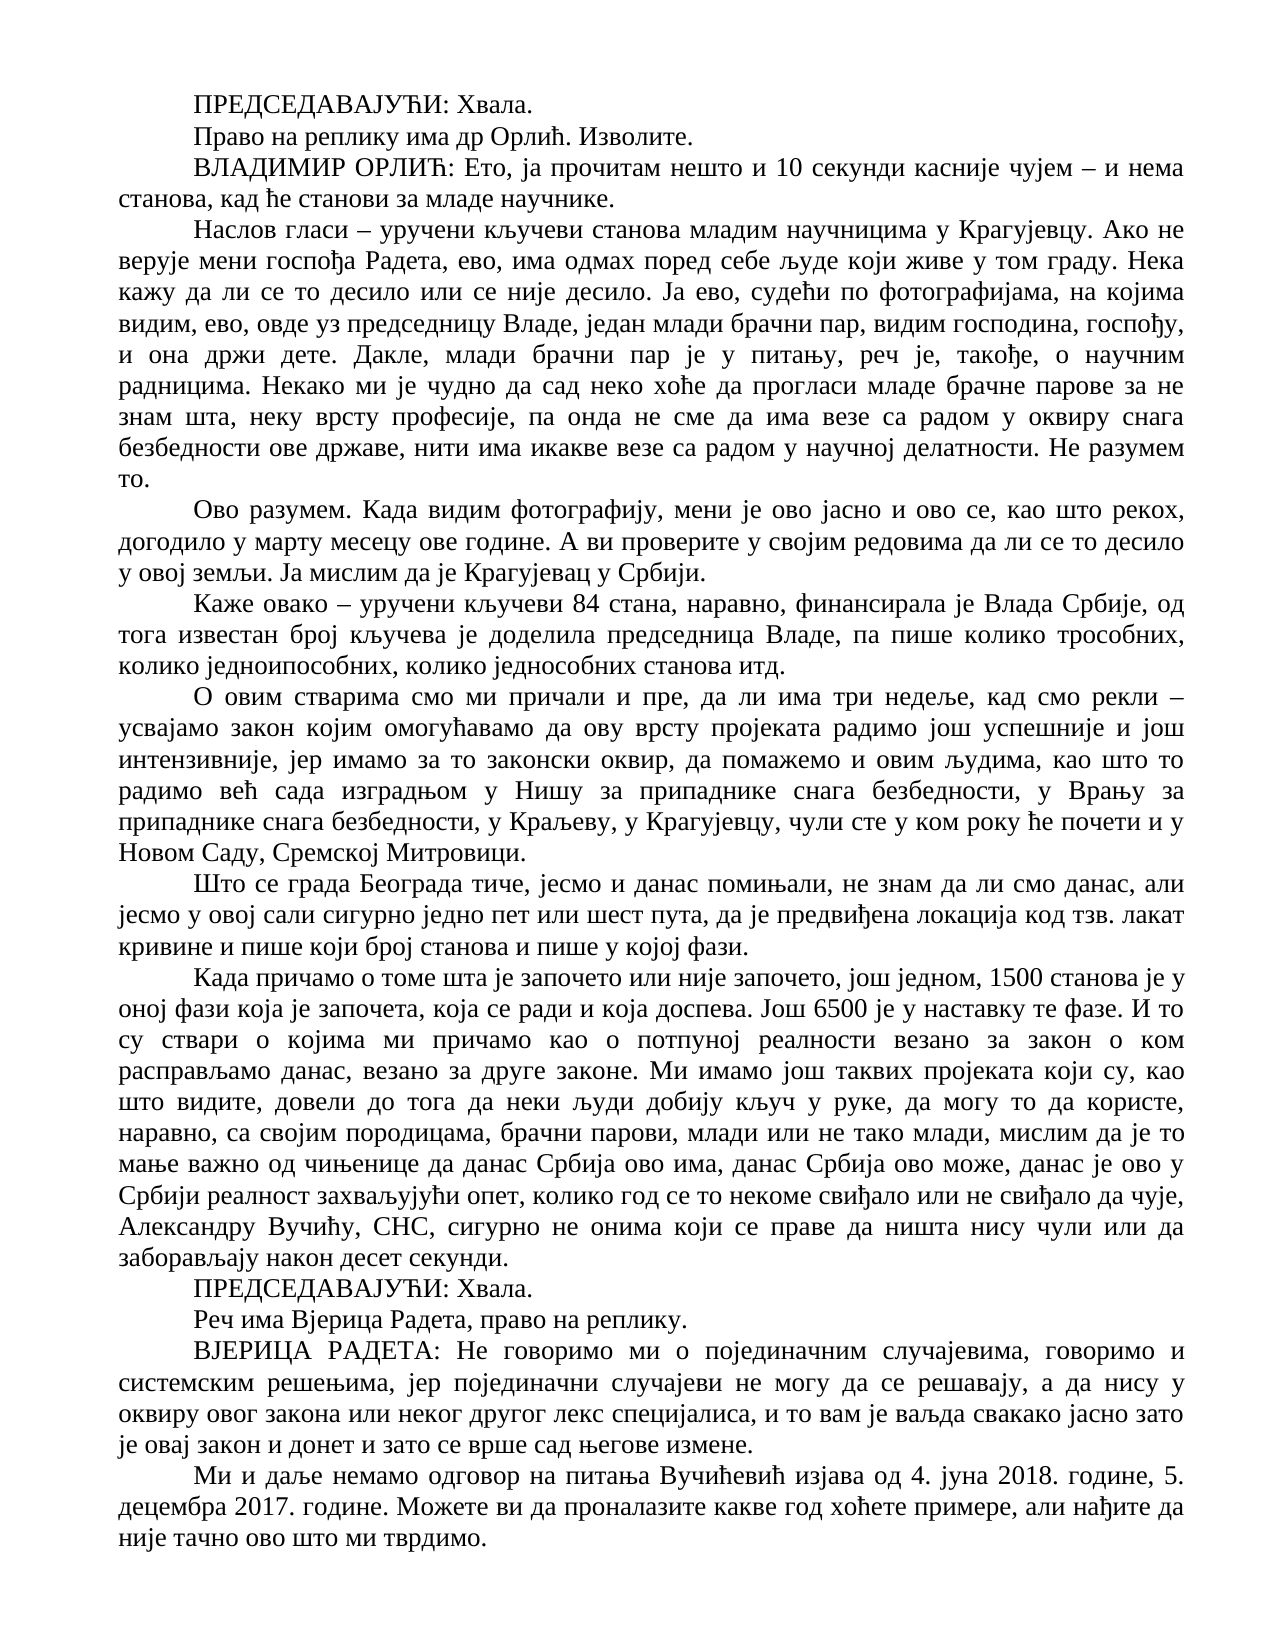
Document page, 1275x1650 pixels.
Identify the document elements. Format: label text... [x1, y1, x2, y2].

text ПРЕДСЕДАВАЈУЋИ: Хвала. [118, 89, 1186, 120]
text Ово разумем. Када видим фотографију, мени је ово јасно и ово се, као што рекох, догодило у марту месецу ове године. А ви проверите у својим редовима да ли се то десило у овој земљи. Ја мислим да је Крагујевац у Србији. [118, 493, 1186, 587]
text О овим стварима смо ми причали и пре, да ли има три недеље, кад смо рекли – усвајамо закон којим омогућавамо да ову врсту пројеката радимо још успешније и још интензивније, јер имамо за то законски оквир, да помажемо и овим људима, као што то радимо већ сада изградњом у Нишу за припаднике снага безбедности, у Врању за припаднике снага безбедности, у Краљеву, у Крагујевцу, чули сте у ком року ће почети и у Новом Саду, Сремској Митровици. [118, 680, 1186, 867]
text Реч има Вјерица Радета, право на реплику. [118, 1303, 1186, 1334]
text Каже овако – уручени кључеви 84 стана, наравно, финансирала је Влада Србије, од тога известан број кључева је доделила председница Владе, па пише колико трособних, колико једноипособних, колико једнособних станова итд. [118, 587, 1186, 680]
text ВЈЕРИЦА РАДЕТА: Не говоримо ми о појединачним случајевима, говоримо и системским решењима, јер појединачни случајеви не могу да се решавају, а да нису у оквиру овог закона или неког другог лекс специјалиса, и то вам је ваљда свакако јасно зато је овај закон и донет и зато се врше сад његове измене. [118, 1334, 1186, 1459]
text Право на реплику има др Орлић. Изволите. [118, 120, 1186, 151]
text Када причамо о томе шта је започето или није започето, још једном, 1500 станова је у оној фази која је започета, која се ради и која доспева. Још 6500 је у наставку те фазе. И то су ствари о којима ми причамо као о потпуној реалности везано за закон о ком расправљамо данас, везано за друге законе. Ми имамо још таквих пројеката који су, као што видите, довели до тога да неки људи добију кључ у руке, да могу то да користе, наравно, са својим породицама, брачни парови, млади или не тако млади, мислим да је то мање важно од чињенице да данас Србија ово има, данас Србија ово може, данас је ово у Србији реалност захваљујући опет, колико год се то некоме свиђало или не свиђало да чује, Александру Вучићу, СНС, сигурно не онима који се праве да ништа нису чули или да заборављају након десет секунди. [118, 961, 1186, 1272]
text ВЛАДИМИР ОРЛИЋ: Ето, ја прочитам нешто и 10 секунди касније чујем – и нема станова, кад ће станови за младе научнике. [118, 151, 1186, 213]
text ПРЕДСЕДАВАЈУЋИ: Хвала. [118, 1272, 1186, 1303]
text Наслов гласи – уручени кључеви станова младим научницима у Крагујевцу. Ако не верује мени госпођа Радета, ево, има одмах поред себе људе који живе у том граду. Нека кажу да ли се то десило или се није десило. Ја ево, судећи по фотографијама, на којима видим, ево, овде уз председницу Владе, један млади брачни пар, видим господина, госпођу, и она држи дете. Дакле, млади брачни пар је у питању, реч је, такође, о научним радницима. Некако ми је чудно да сад неко хоће да прогласи младе брачне парове за не знам шта, неку врсту професије, па онда не сме да има везе са радом у оквиру снага безбедности ове државе, нити има икакве везе са радом у научној делатности. Не разумем то. [118, 213, 1186, 493]
text Што се града Београда тиче, јесмо и данас помињали, не знам да ли смо данас, али јесмо у овој сали сигурно једно пет или шест пута, да је предвиђена локација код тзв. лакат кривине и пише који број станова и пише у којој фази. [118, 867, 1186, 961]
text Ми и даље немамо одговор на питања Вучићевић изјава од 4. јуна 2018. године, 5. децембра 2017. године. Можете ви да проналазите какве год хоћете примере, али нађите да није тачно ово што ми тврдимо. [118, 1459, 1186, 1552]
